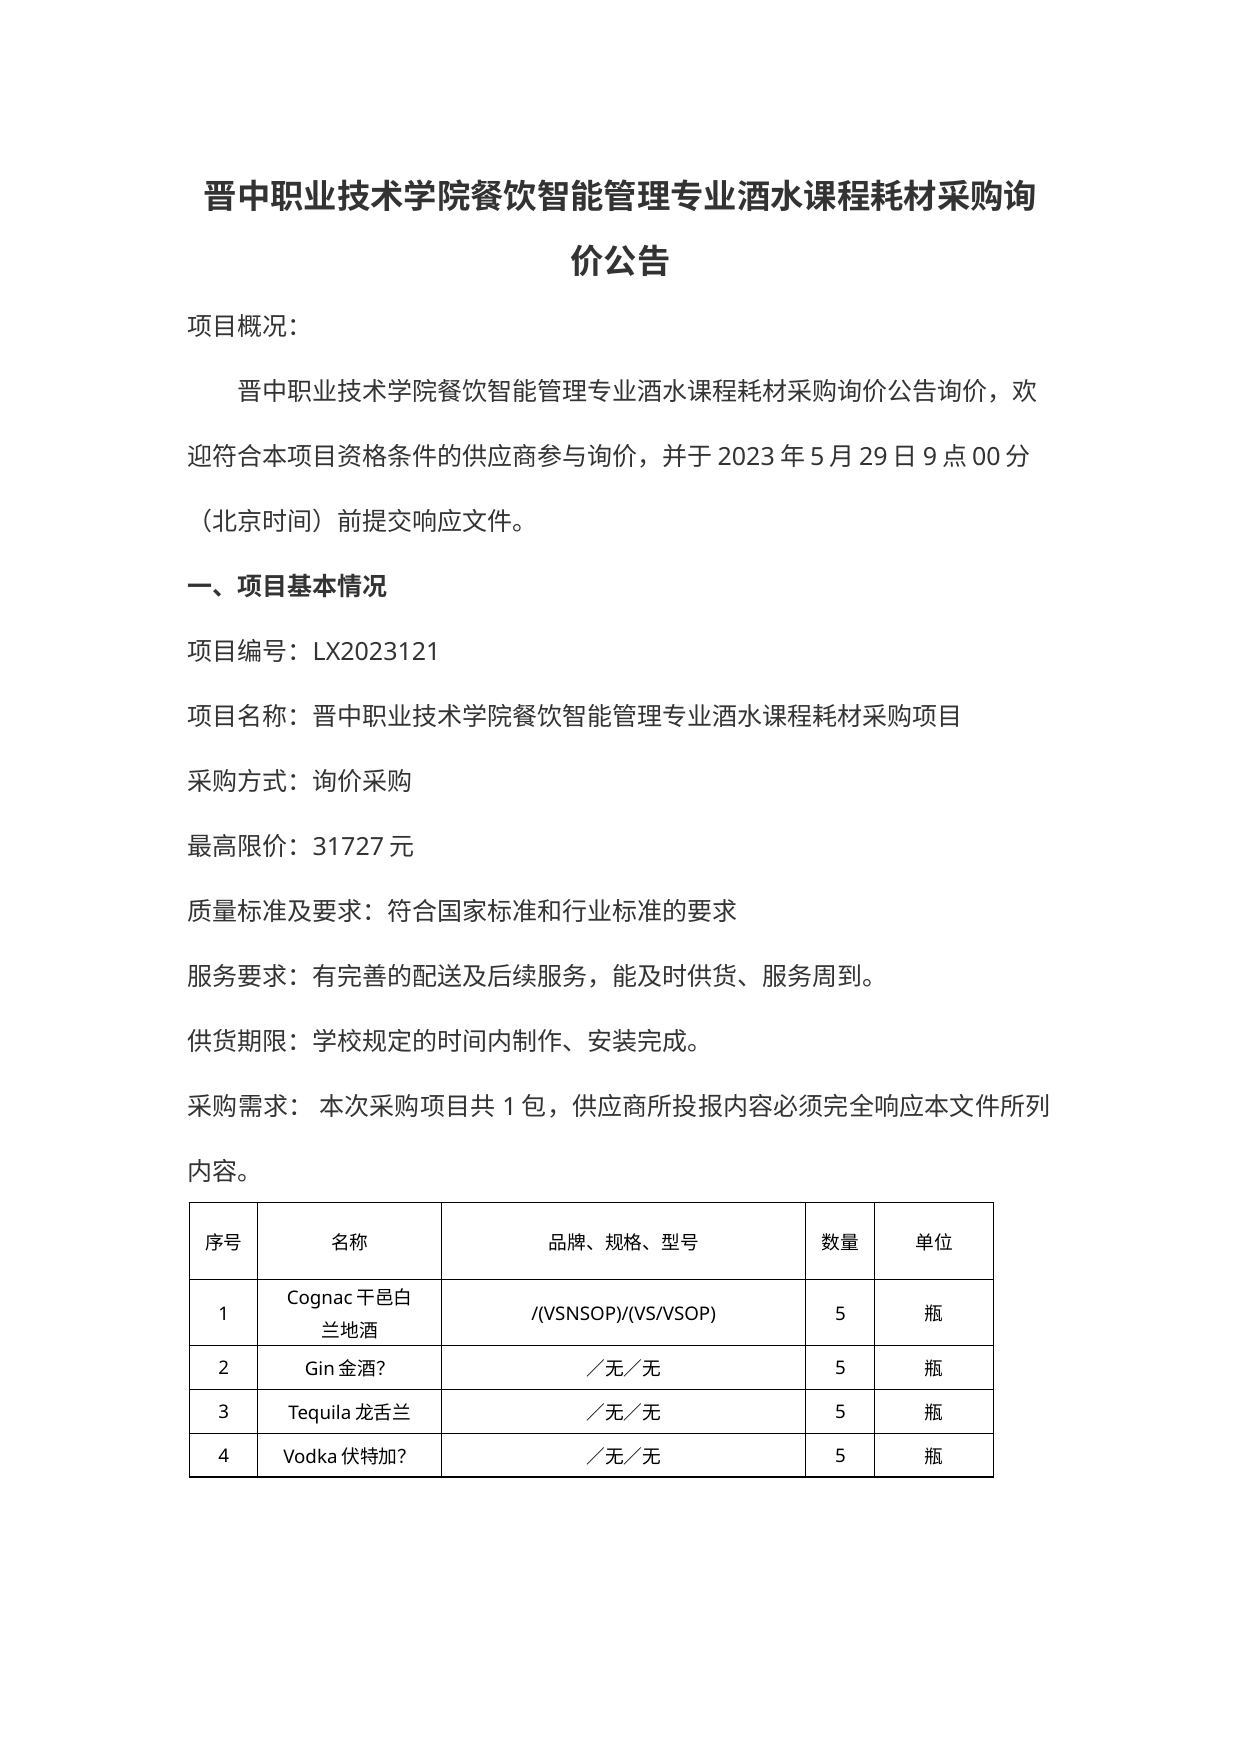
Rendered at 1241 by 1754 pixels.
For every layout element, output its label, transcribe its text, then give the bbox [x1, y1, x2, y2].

table_cell /(VSNSOP)/(VS/VSOP) [442, 1280, 805, 1345]
table_cell 瓶 [875, 1346, 993, 1389]
table_cell 3 [190, 1390, 257, 1433]
table_header 序号 [190, 1203, 257, 1279]
table_header 名称 [258, 1203, 441, 1279]
text 项目名称：晋中职业技术学院餐饮智能管理专业酒水课程耗材采购项目 [187, 682, 1053, 747]
text 晋中职业技术学院餐饮智能管理专业酒水课程耗材采购询价公告 [187, 162, 1053, 292]
table_cell 瓶 [875, 1280, 993, 1345]
table_cell Tequila龙舌兰 [258, 1390, 441, 1433]
text 项目概况： [187, 292, 1053, 357]
table_cell 4 [190, 1434, 257, 1476]
text 采购需求： 本次采购项目共1包，供应商所投报内容必须完全响应本文件所列内容。 [187, 1072, 1053, 1202]
text 质量标准及要求：符合国家标准和行业标准的要求 [187, 877, 1053, 942]
text 采购方式：询价采购 [187, 747, 1053, 812]
text 最高限价：31727元 [187, 812, 1053, 877]
table_cell Cognac干邑白 兰地酒 [258, 1280, 441, 1345]
table_header 单位 [875, 1203, 993, 1279]
table_header 品牌、规格、型号 [442, 1203, 805, 1279]
table_cell 瓶 [875, 1390, 993, 1433]
table_header 数量 [806, 1203, 874, 1279]
text 晋中职业技术学院餐饮智能管理专业酒水课程耗材采购询价公告询价，欢迎符合本项目资格条件的供应商参与询价，并于2023年5月29日9点00分（北京时间）前提交响应文件。 [187, 357, 1053, 552]
table_cell 5 [806, 1434, 874, 1476]
table_cell 1 [190, 1280, 257, 1345]
table_cell ／无／无 [442, 1390, 805, 1433]
table_cell ／无／无 [442, 1434, 805, 1476]
table_cell Vodka伏特加？ [258, 1434, 441, 1476]
text 一、项目基本情况 [187, 552, 1053, 617]
table_cell 5 [806, 1280, 874, 1345]
table_cell 5 [806, 1346, 874, 1389]
table_cell 2 [190, 1346, 257, 1389]
text 项目编号：LX2023121 [187, 617, 1053, 682]
text 供货期限：学校规定的时间内制作、安装完成。 [187, 1007, 1053, 1072]
table_cell 5 [806, 1390, 874, 1433]
table_cell Gin金酒？ [258, 1346, 441, 1389]
table_cell 瓶 [875, 1434, 993, 1476]
text 服务要求：有完善的配送及后续服务，能及时供货、服务周到。 [187, 942, 1053, 1007]
table_cell ／无／无 [442, 1346, 805, 1389]
